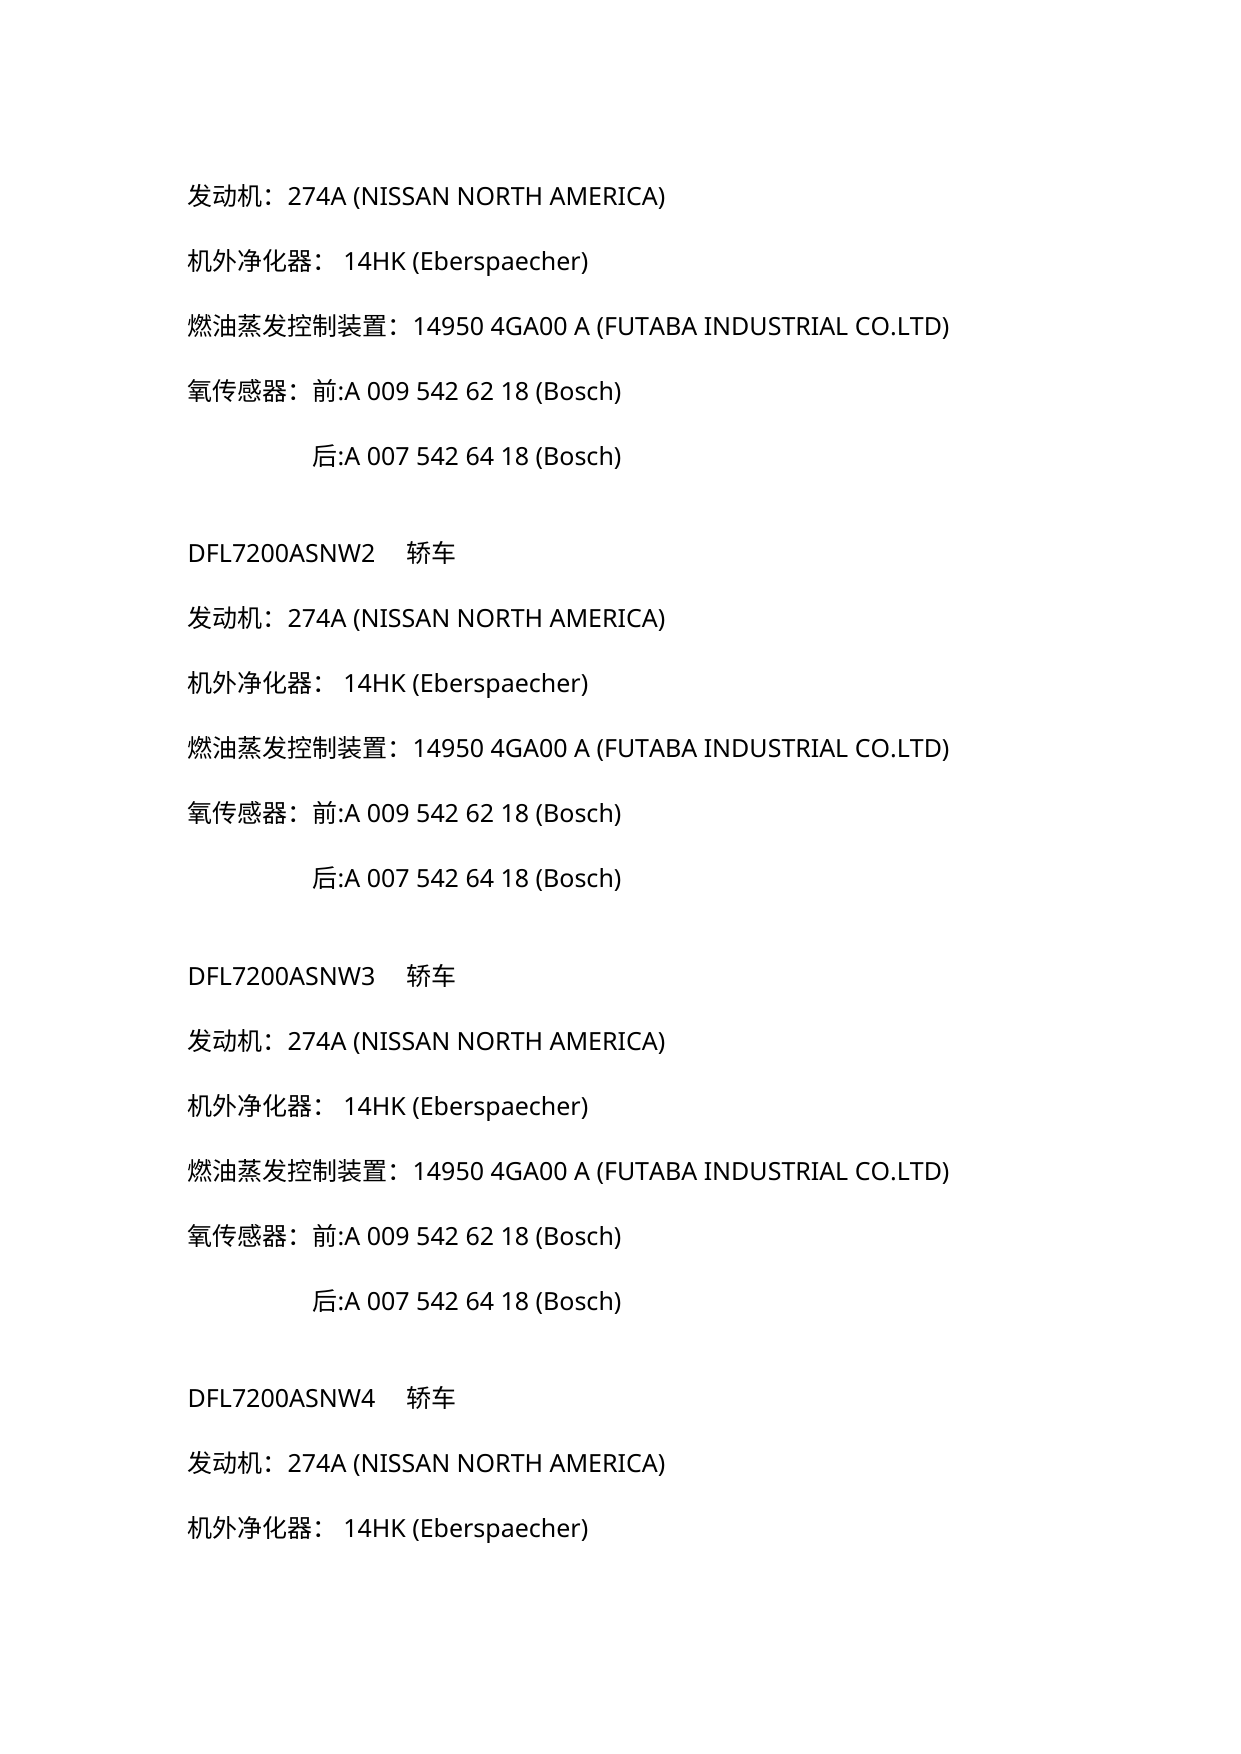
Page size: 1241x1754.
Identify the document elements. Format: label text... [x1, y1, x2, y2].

text DFL7200ASNW4 轿车 [187, 1364, 1053, 1429]
text 氧传感器：前:A 009 542 62 18 (Bosch) [187, 779, 1053, 844]
text 氧传感器：前:A 009 542 62 18 (Bosch) [187, 1202, 1053, 1267]
text 氧传感器：前:A 009 542 62 18 (Bosch) [187, 357, 1053, 422]
text 后:A 007 542 64 18 (Bosch) [187, 1267, 1053, 1332]
text 燃油蒸发控制装置：14950 4GA00 A (FUTABA INDUSTRIAL CO.LTD) [187, 292, 1053, 357]
text 后:A 007 542 64 18 (Bosch) [187, 422, 1053, 487]
text 发动机：274A (NISSAN NORTH AMERICA) [187, 1007, 1053, 1072]
text 后:A 007 542 64 18 (Bosch) [187, 844, 1053, 909]
text 机外净化器： 14HK (Eberspaecher) [187, 227, 1053, 292]
text 机外净化器： 14HK (Eberspaecher) [187, 649, 1053, 714]
text DFL7200ASNW3 轿车 [187, 942, 1053, 1007]
text 发动机：274A (NISSAN NORTH AMERICA) [187, 162, 1053, 227]
text 机外净化器： 14HK (Eberspaecher) [187, 1072, 1053, 1137]
text 发动机：274A (NISSAN NORTH AMERICA) [187, 584, 1053, 649]
text 发动机：274A (NISSAN NORTH AMERICA) [187, 1429, 1053, 1494]
text 机外净化器： 14HK (Eberspaecher) [187, 1494, 1053, 1559]
text DFL7200ASNW2 轿车 [187, 519, 1053, 584]
text 燃油蒸发控制装置：14950 4GA00 A (FUTABA INDUSTRIAL CO.LTD) [187, 714, 1053, 779]
text 燃油蒸发控制装置：14950 4GA00 A (FUTABA INDUSTRIAL CO.LTD) [187, 1137, 1053, 1202]
